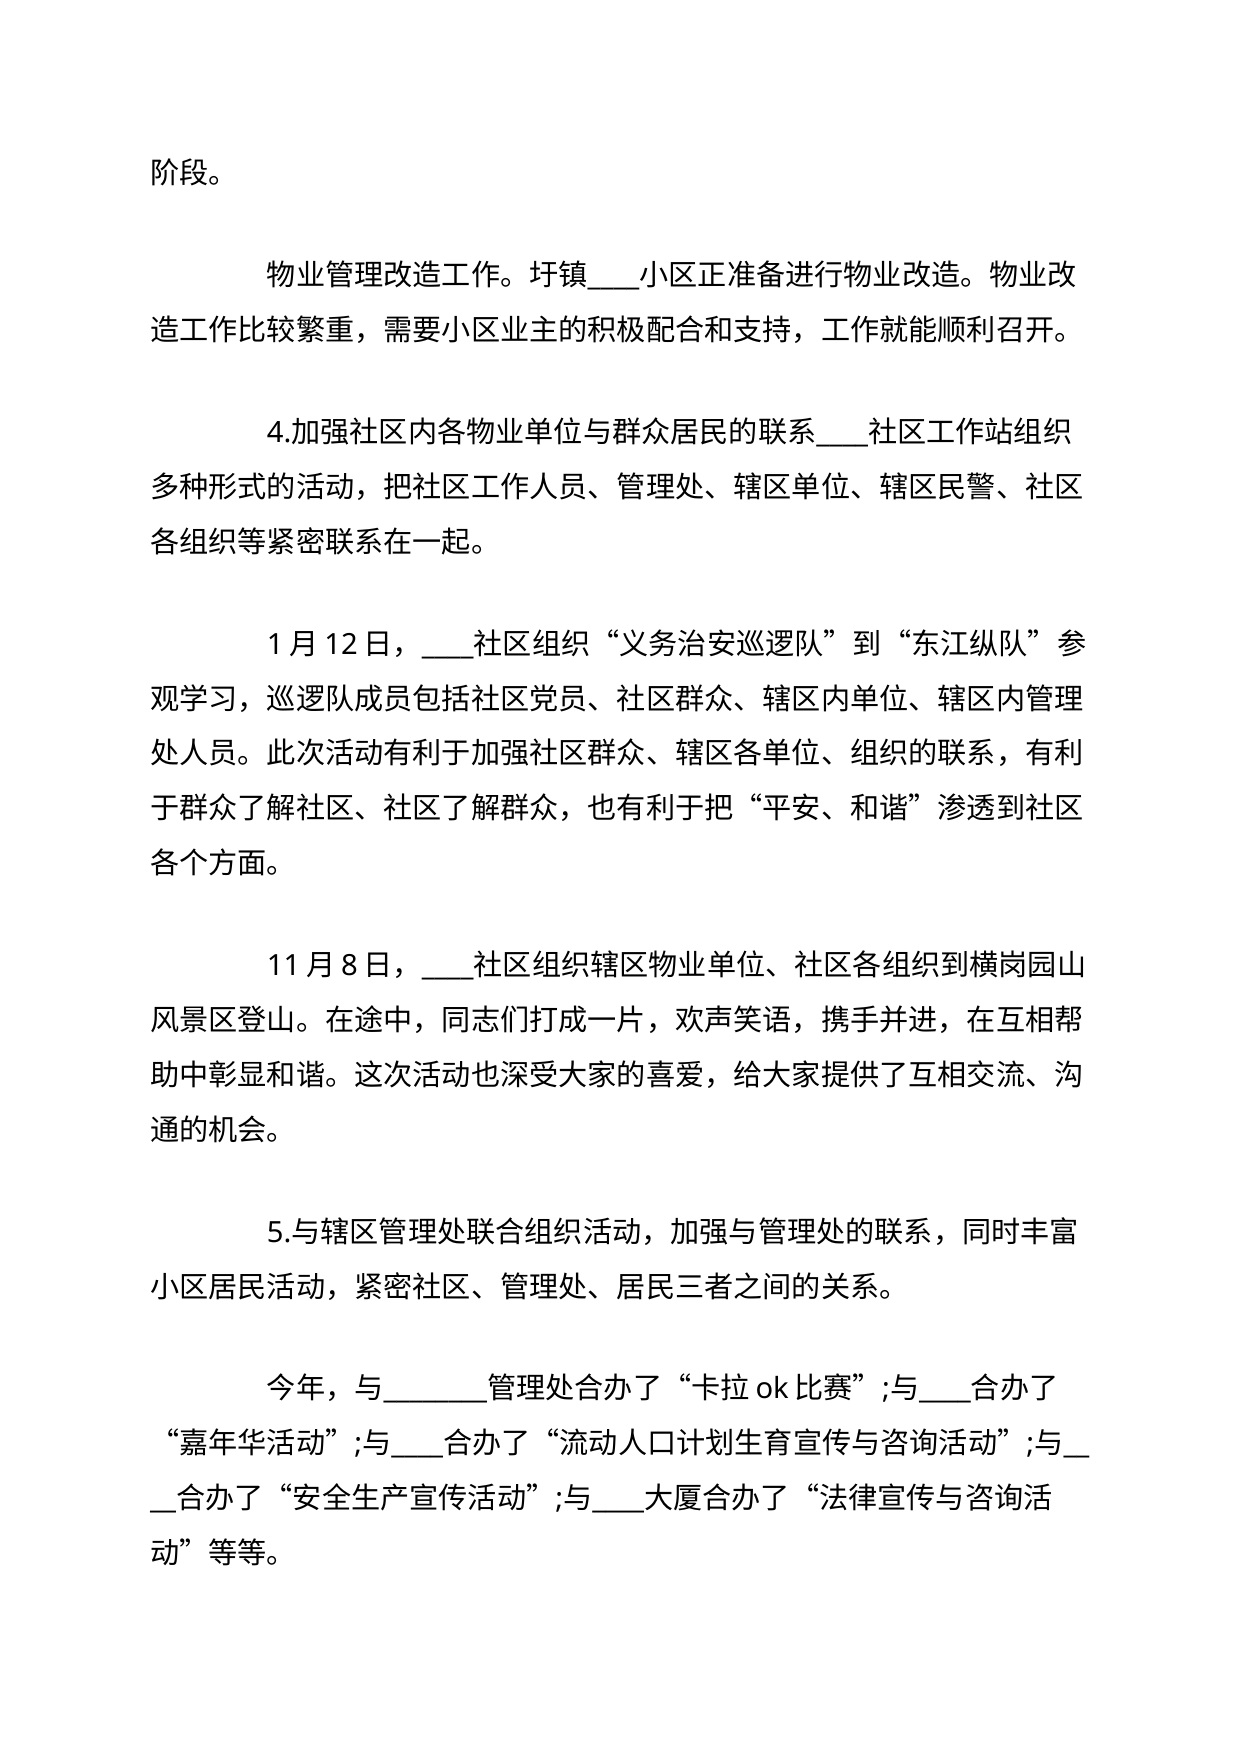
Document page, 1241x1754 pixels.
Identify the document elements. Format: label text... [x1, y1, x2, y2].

text 5.与辖区管理处联合组织活动，加强与管理处的联系，同时丰富小区居民活动，紧密社区、管理处、居民三者之间的关系。 [150, 1208, 1090, 1306]
text 今年，与________管理处合办了“卡拉ok比赛”;与____合办了“嘉年华活动”;与____合办了“流动人口计划生育宣传与咨询活动”;与____合办了“安全生产宣传活动”;与____大厦合办了“法律宣传与咨询活动”等等。 [150, 1365, 1090, 1572]
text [150, 150, 1090, 192]
text 1月12日，____社区组织“义务治安巡逻队”到“东江纵队”参观学习，巡逻队成员包括社区党员、社区群众、辖区内单位、辖区内管理处人员。此次活动有利于加强社区群众、辖区各单位、组织的联系，有利于群众了解社区、社区了解群众，也有利于把“平安、和谐”渗透到社区各个方面。 [150, 620, 1090, 882]
text 4.加强社区内各物业单位与群众居民的联系____社区工作站组织多种形式的活动，把社区工作人员、管理处、辖区单位、辖区民警、社区各组织等紧密联系在一起。 [150, 408, 1090, 561]
text 11月8日，____社区组织辖区物业单位、社区各组织到横岗园山风景区登山。在途中，同志们打成一片，欢声笑语，携手并进，在互相帮助中彰显和谐。这次活动也深受大家的喜爱，给大家提供了互相交流、沟通的机会。 [150, 942, 1090, 1149]
text 物业管理改造工作。圩镇____小区正准备进行物业改造。物业改造工作比较繁重，需要小区业主的积极配合和支持，工作就能顺利召开。 [150, 252, 1090, 349]
